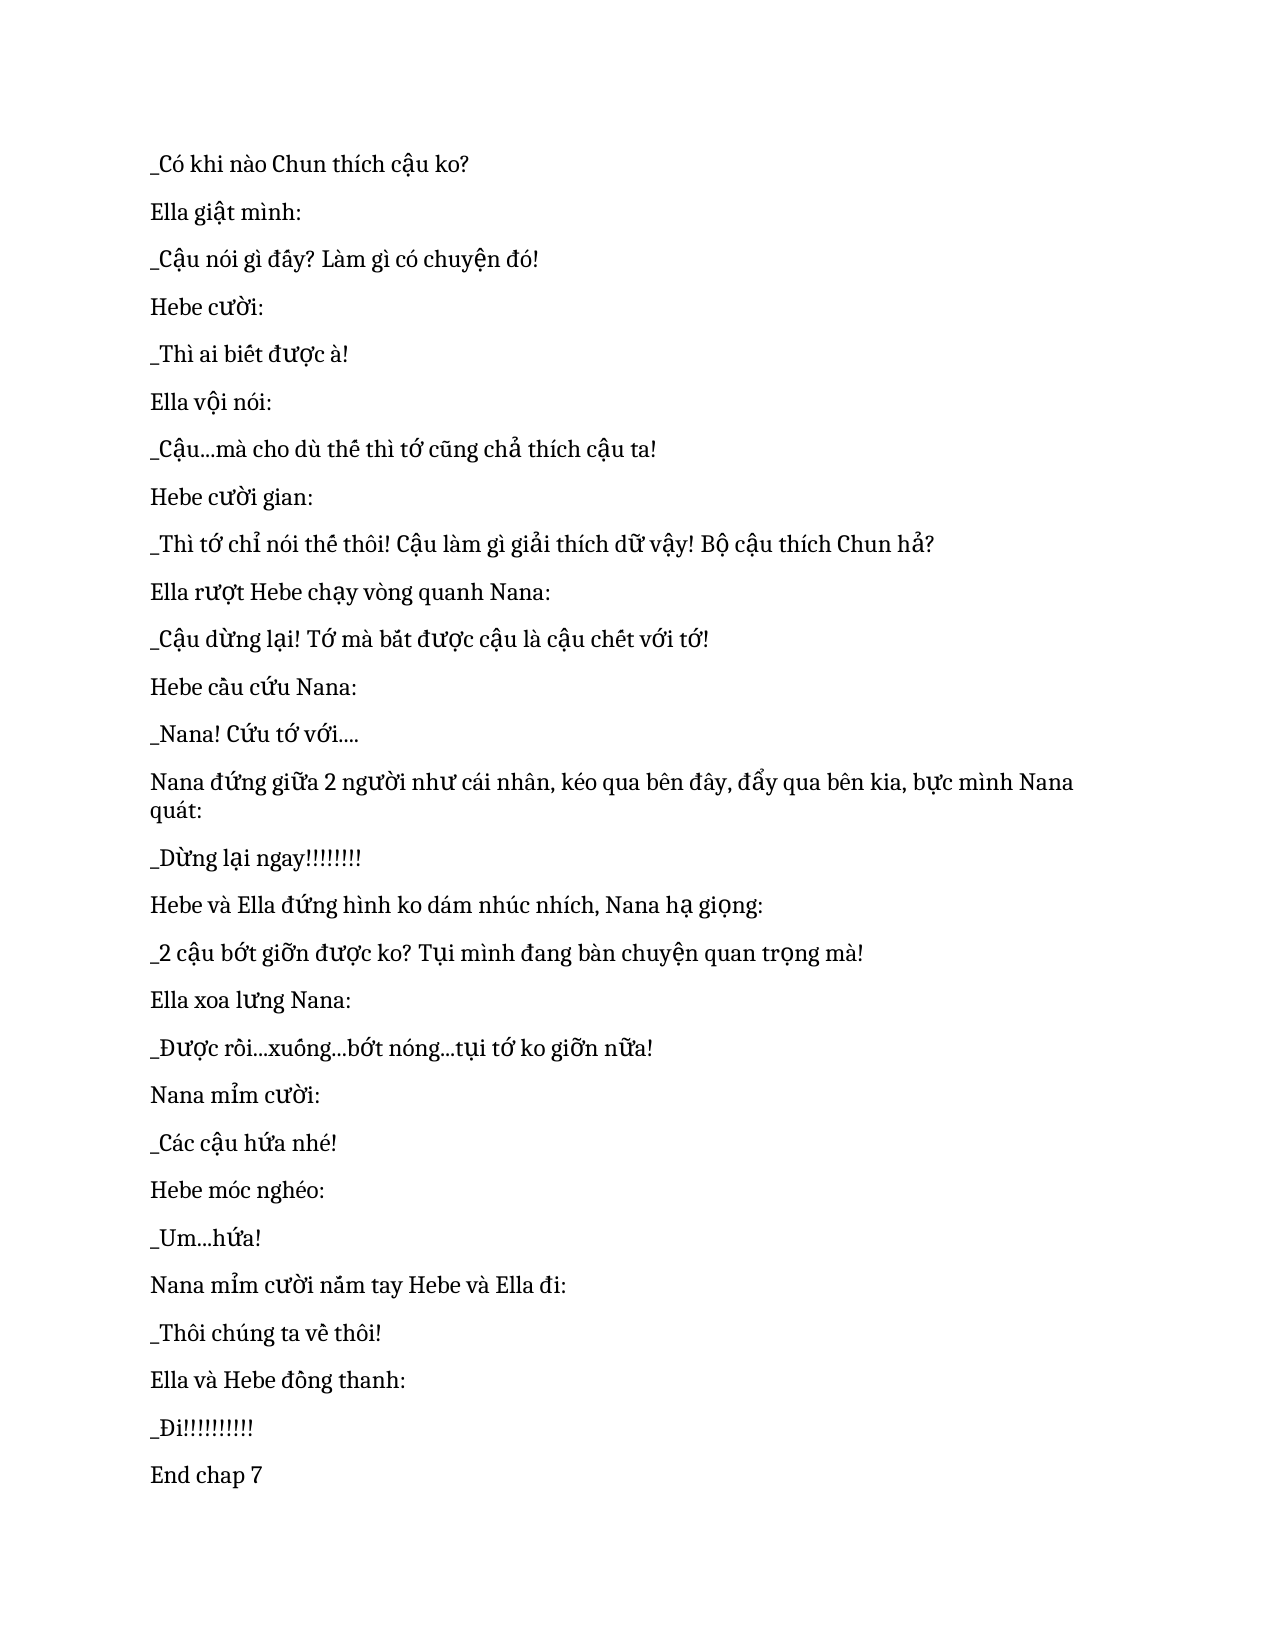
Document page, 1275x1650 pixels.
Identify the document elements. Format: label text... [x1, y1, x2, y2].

text Ella vội nói: [150, 387, 1125, 416]
text Nana mỉm cười nắm tay Hebe và Ella đi: [150, 1271, 1125, 1300]
text _2 cậu bớt giỡn được ko? Tụi mình đang bàn chuyện quan trọng mà! [150, 939, 1125, 967]
text Ella rượt Hebe chạy vòng quanh Nana: [150, 577, 1125, 606]
text _Thì tớ chỉ nói thế thôi! Cậu làm gì giải thích dữ vậy! Bộ cậu thích Chun hả? [150, 530, 1125, 559]
text _Cậu dừng lại! Tớ mà bắt được cậu là cậu chết với tớ! [150, 625, 1125, 654]
text _Thôi chúng ta về thôi! [150, 1319, 1125, 1347]
text _Nana! Cứu tớ với.... [150, 720, 1125, 749]
text Ella và Hebe đồng thanh: [150, 1366, 1125, 1395]
text End chap 7 [150, 1461, 1125, 1490]
text Nana mỉm cười: [150, 1081, 1125, 1110]
text Hebe móc nghéo: [150, 1176, 1125, 1205]
text Hebe cầu cứu Nana: [150, 672, 1125, 701]
text _Cậu nói gì đấy? Làm gì có chuyện đó! [150, 245, 1125, 274]
text Hebe cười gian: [150, 482, 1125, 511]
text Hebe cười: [150, 292, 1125, 321]
text Nana đứng giữa 2 người như cái nhân, kéo qua bên đây, đẩy qua bên kia, bực mình Nana quát: [150, 767, 1125, 825]
text Ella giật mình: [150, 197, 1125, 226]
text Hebe và Ella đứng hình ko dám nhúc nhích, Nana hạ giọng: [150, 891, 1125, 920]
text _Đi!!!!!!!!!! [150, 1414, 1125, 1442]
text _Thì ai biết được à! [150, 340, 1125, 369]
text _Cậu...mà cho dù thế thì tớ cũng chả thích cậu ta! [150, 435, 1125, 464]
text _Được rồi...xuống...bớt nóng...tụi tớ ko giỡn nữa! [150, 1034, 1125, 1062]
text _Có khi nào Chun thích cậu ko? [150, 150, 1125, 179]
text Ella xoa lưng Nana: [150, 986, 1125, 1015]
text _Các cậu hứa nhé! [150, 1129, 1125, 1157]
text _Um...hứa! [150, 1224, 1125, 1252]
text _Dừng lại ngay!!!!!!!! [150, 844, 1125, 872]
